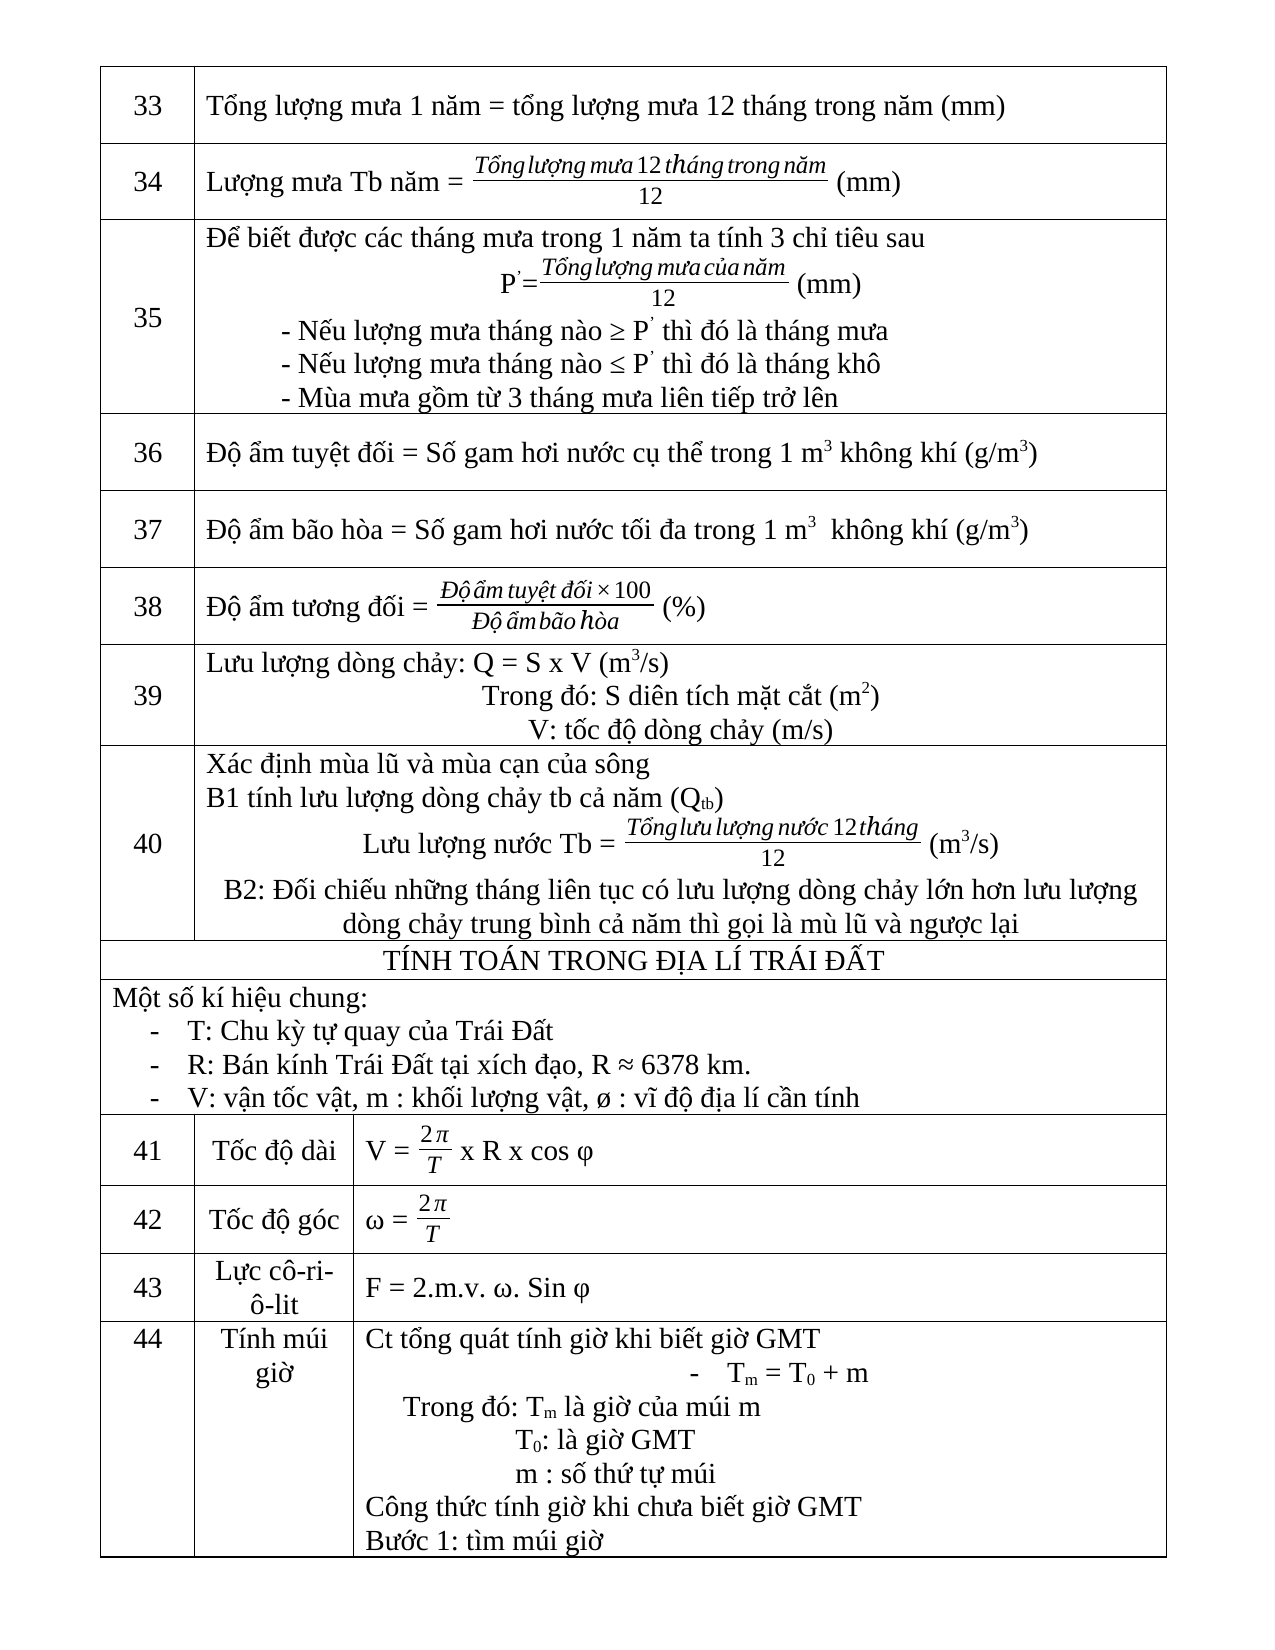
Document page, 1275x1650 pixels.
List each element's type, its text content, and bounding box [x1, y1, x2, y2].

table_cell 33 [101, 67, 194, 142]
table_cell Tốc độ góc [195, 1186, 353, 1252]
table_cell Lượng mưa Tb năm = (mm) [195, 144, 1166, 219]
table_cell 40 [101, 746, 194, 939]
table_cell Để biết được các tháng mưa trong 1 năm ta tính 3 chỉ tiêu sau P’= (mm) - Nếu lượng mưa tháng nào ≥ P’ thì đó là tháng mưa - Nếu lượng mưa tháng nào ≤ P’ thì đó là tháng khô - Mùa mưa gồm từ 3 tháng mưa liên tiếp trở lên [195, 220, 1166, 413]
table_cell Xác định mùa lũ và mùa cạn của sông B1 tính lưu lượng dòng chảy tb cả năm (Qtb) Lưu lượng nước Tb = (m3/s) B2: Đối chiếu những tháng liên tục có lưu lượng dòng chảy lớn hơn lưu lượng dòng chảy trung bình cả năm thì gọi là mù lũ và ngược lại [195, 746, 1166, 939]
table_cell 43 [101, 1254, 194, 1321]
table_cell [354, 1322, 1166, 1556]
table_cell 35 [101, 220, 194, 413]
table_cell 39 [101, 645, 194, 745]
table_cell Lưu lượng dòng chảy: Q = S x V (m3/s) Trong đó: S diên tích mặt cắt (m2) V: tốc độ dòng chảy (m/s) [195, 645, 1166, 745]
table_cell 36 [101, 414, 194, 490]
table_cell V = x R x cos φ [354, 1115, 1166, 1185]
table_cell Độ ẩm tương đối = (%) [195, 568, 1166, 644]
table_cell TÍNH TOÁN TRONG ĐỊA LÍ TRÁI ĐẤT [101, 941, 1166, 979]
table_cell 44 [101, 1322, 194, 1556]
table_cell Tính múi giờ [195, 1322, 353, 1556]
table_cell F = 2.m.v. ω. Sin φ [354, 1254, 1166, 1321]
table_cell Lực cô-ri-ô-lit [195, 1254, 353, 1321]
table_cell Tổng lượng mưa 1 năm = tổng lượng mưa 12 tháng trong năm (mm) [195, 67, 1166, 142]
table_cell Một số kí hiệu chung: T: Chu kỳ tự quay của Trái Đất R: Bán kính Trái Đất tại xích đạo, R ≈ 6378 km. V: vận tốc vật, m : khối lượng vật, ø : vĩ độ địa lí cần tính [101, 980, 1166, 1114]
table_cell 37 [101, 491, 194, 567]
table_cell ω = [354, 1186, 1166, 1252]
table_cell 41 [101, 1115, 194, 1185]
table_cell Tốc độ dài [195, 1115, 353, 1185]
table_cell 38 [101, 568, 194, 644]
table_cell 42 [101, 1186, 194, 1252]
table_cell 34 [101, 144, 194, 219]
table_cell Độ ẩm bão hòa = Số gam hơi nước tối đa trong 1 m3 không khí (g/m3) [195, 491, 1166, 567]
table_cell Độ ẩm tuyệt đối = Số gam hơi nước cụ thể trong 1 m3 không khí (g/m3) [195, 414, 1166, 490]
